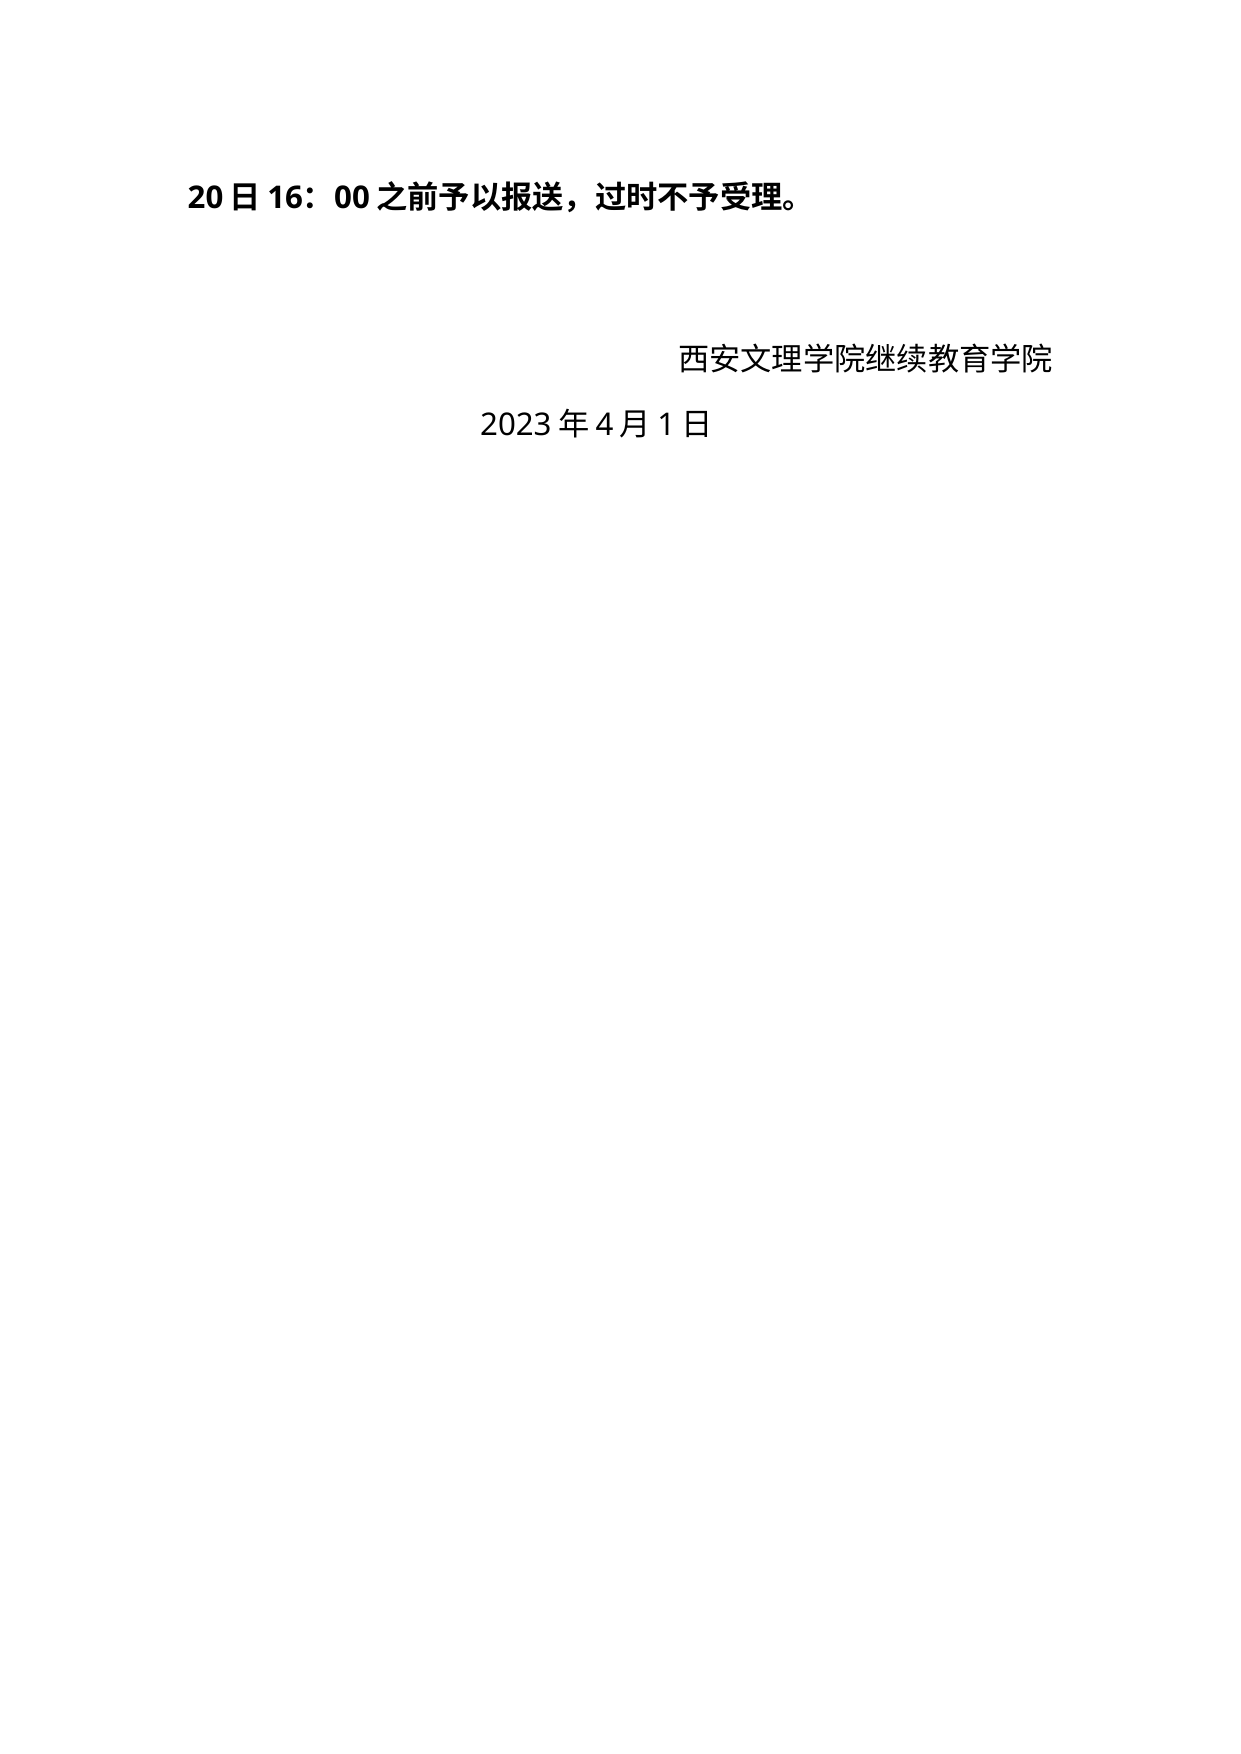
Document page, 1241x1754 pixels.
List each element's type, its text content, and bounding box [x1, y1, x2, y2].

list 西安文理学院继续教育学院 [187, 324, 1053, 389]
text 2023年4月1日 [187, 389, 1053, 454]
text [187, 162, 1053, 227]
